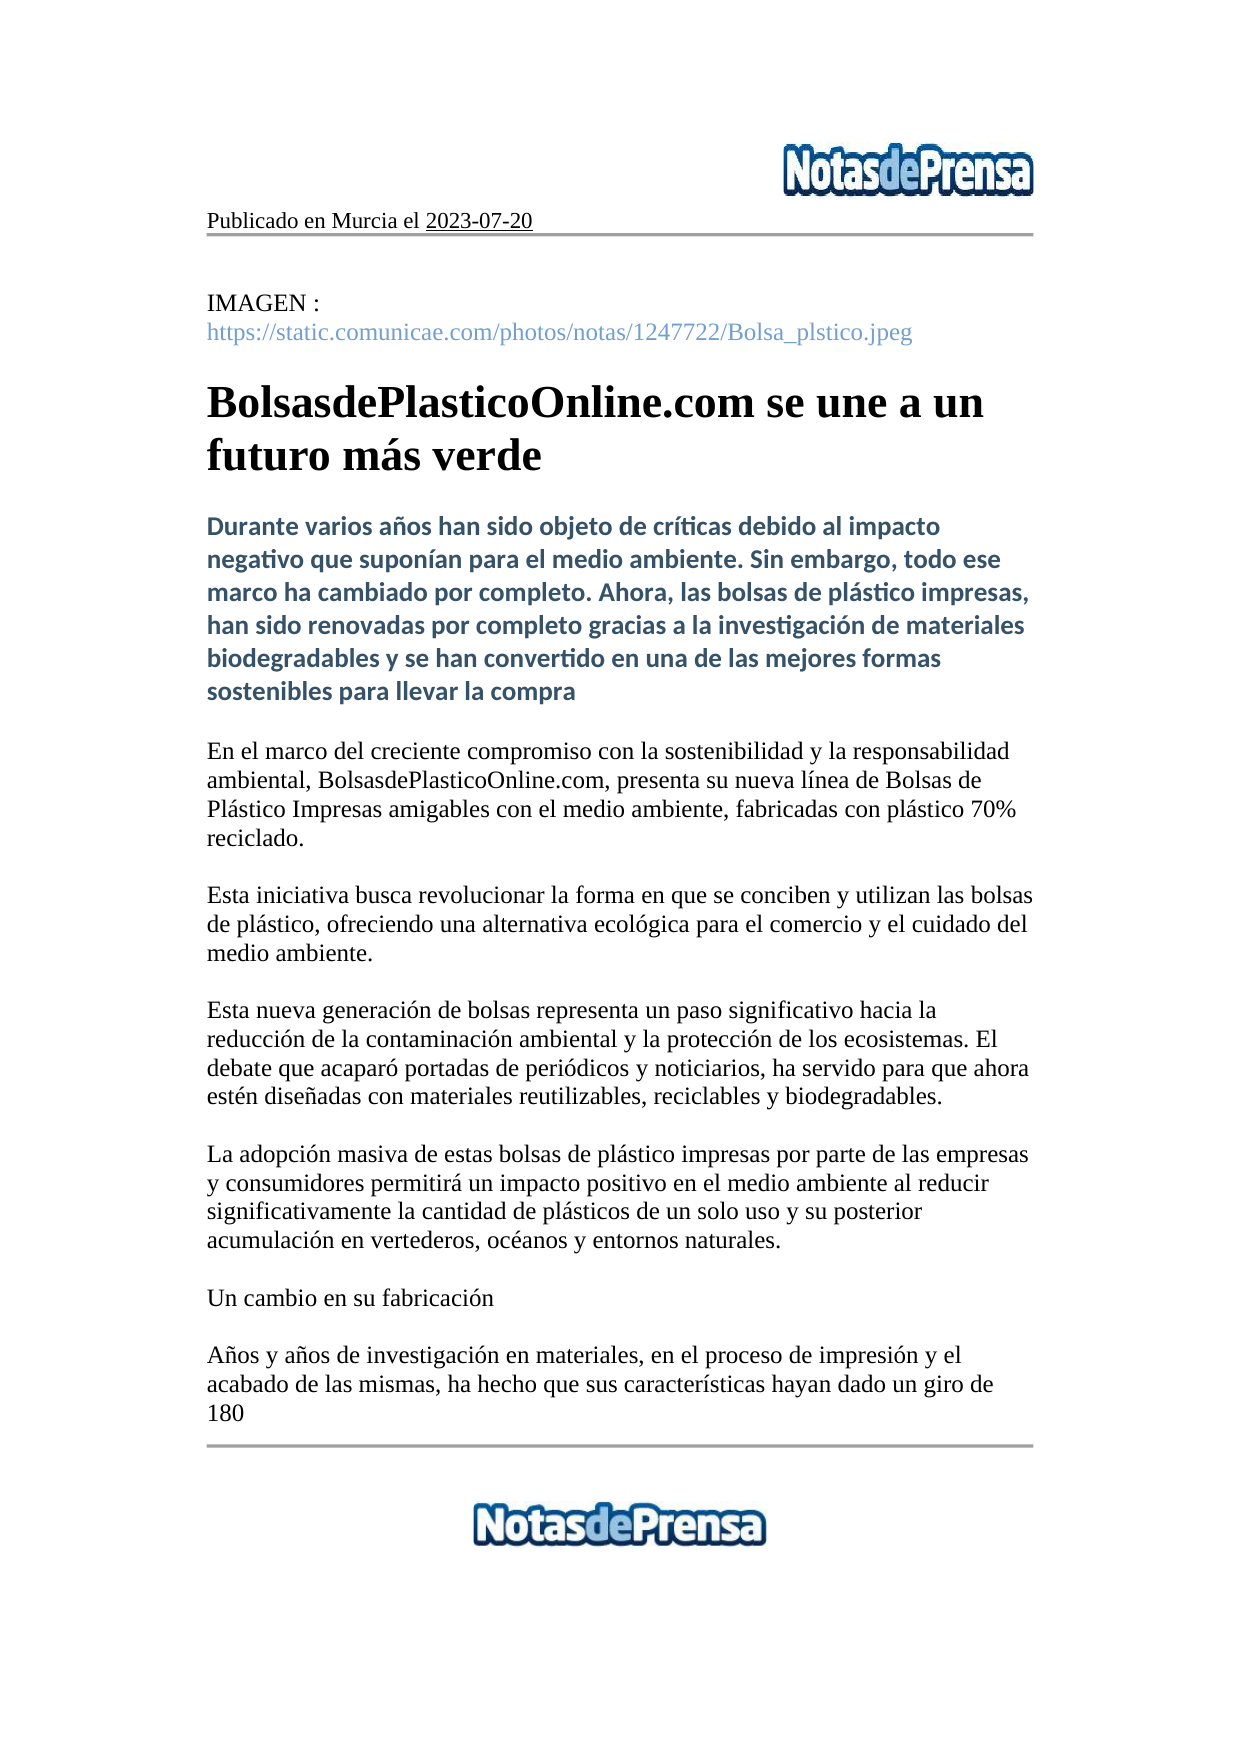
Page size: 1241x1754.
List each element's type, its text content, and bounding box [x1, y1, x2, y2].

subtitle BolsasdePlasticoOnline.com se une a un futuro más verde [207, 375, 1033, 480]
text IMAGEN : https://static.comunicae.com/photos/notas/1247722/Bolsa_plstico.jpeg [207, 288, 1033, 346]
picture [783, 142, 1034, 199]
subtitle Durante varios años han sido objeto de críticas debido al impacto negativo que suponían para el medio ambiente. Sin embargo, todo ese marco ha cambiado por completo. Ahora, las bolsas de plástico impresas, han sido renovadas por completo gracias a la investigación de materiales biodegradables y se han convertido en una de las mejores formas sostenibles para llevar la compra [207, 509, 1033, 708]
picture [473, 1501, 767, 1548]
